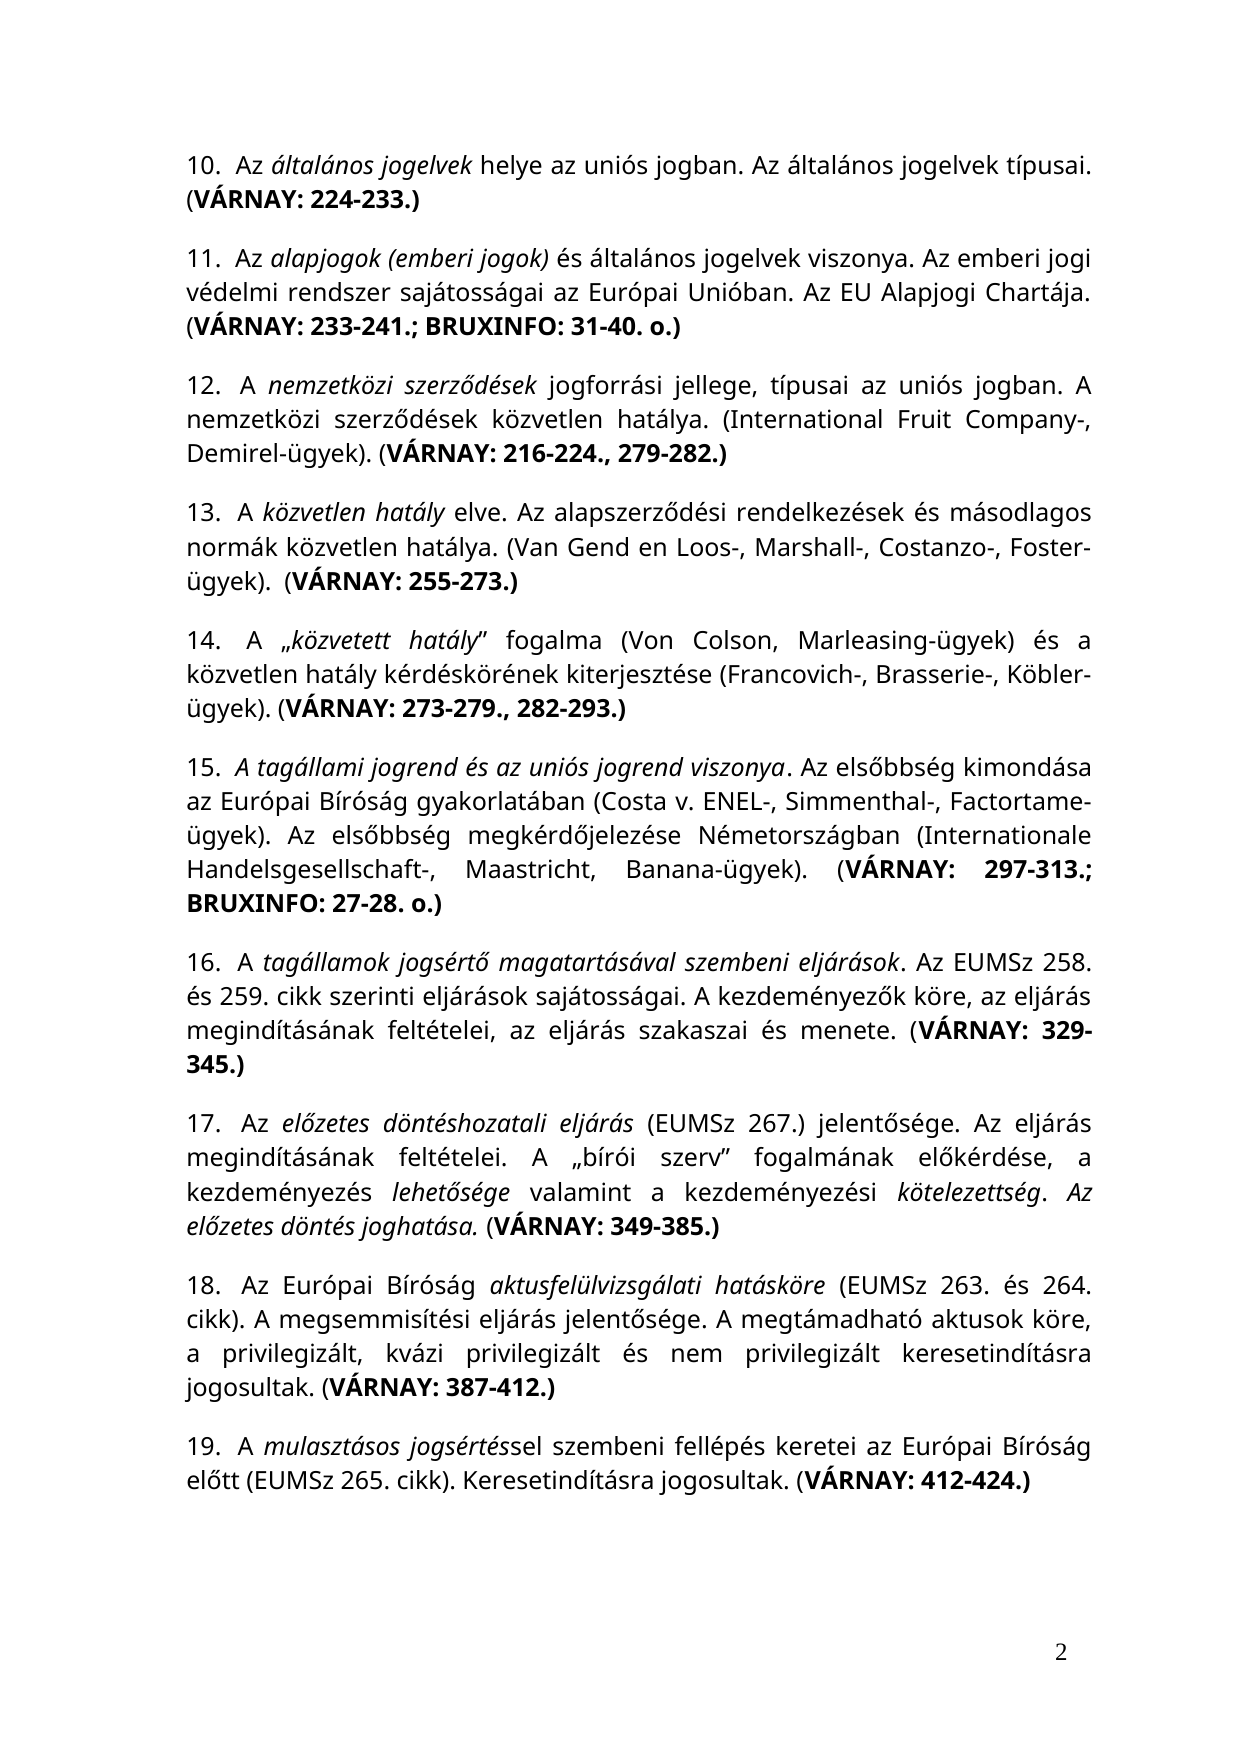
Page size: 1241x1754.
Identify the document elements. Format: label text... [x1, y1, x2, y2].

text 12. A nemzetközi szerződések jogforrási jellege, típusai az uniós jogban. A nemzetközi szerződések közvetlen hatálya. (International Fruit Company-, Demirel-ügyek). (VÁRNAY: 216-224., 279-282.) [186, 368, 1093, 470]
text 15. A tagállami jogrend és az uniós jogrend viszonya. Az elsőbbség kimondása az Európai Bíróság gyakorlatában (Costa v. ENEL-, Simmenthal-, Factortame-ügyek). Az elsőbbség megkérdőjelezése Németországban (Internationale Handelsgesellschaft-, Maastricht, Banana-ügyek). (VÁRNAY: 297-313.; BRUXINFO: 27-28. o.) [186, 749, 1093, 920]
text 11. Az alapjogok (emberi jogok) és általános jogelvek viszonya. Az emberi jogi védelmi rendszer sajátosságai az Európai Unióban. Az EU Alapjogi Chartája. (VÁRNAY: 233-241.; BRUXINFO: 31-40. o.) [186, 241, 1093, 343]
text 14. A „közvetett hatály” fogalma (Von Colson, Marleasing-ügyek) és a közvetlen hatály kérdéskörének kiterjesztése (Francovich-, Brasserie-, Köbler-ügyek). (VÁRNAY: 273-279., 282-293.) [186, 622, 1093, 724]
text 19. A mulasztásos jogsértéssel szembeni fellépés keretei az Európai Bíróság előtt (EUMSz 265. cikk). Keresetindításra jogosultak. (VÁRNAY: 412-424.) [186, 1428, 1093, 1497]
text 13. A közvetlen hatály elve. Az alapszerződési rendelkezések és másodlagos normák közvetlen hatálya. (Van Gend en Loos-, Marshall-, Costanzo-, Foster-ügyek). (VÁRNAY: 255-273.) [186, 495, 1093, 597]
text 17. Az előzetes döntéshozatali eljárás (EUMSz 267.) jelentősége. Az eljárás megindításának feltételei. A „bírói szerv” fogalmának előkérdése, a kezdeményezés lehetősége valamint a kezdeményezési kötelezettség. Az előzetes döntés joghatása. (VÁRNAY: 349-385.) [186, 1106, 1093, 1242]
text 16. A tagállamok jogsértő magatartásával szembeni eljárások. Az EUMSz 258. és 259. cikk szerinti eljárások sajátosságai. A kezdeményezők köre, az eljárás megindításának feltételei, az eljárás szakaszai és menete. (VÁRNAY: 329-345.) [186, 945, 1093, 1081]
text 18. Az Európai Bíróság aktusfelülvizsgálati hatásköre (EUMSz 263. és 264. cikk). A megsemmisítési eljárás jelentősége. A megtámadható aktusok köre, a privilegizált, kvázi privilegizált és nem privilegizált keresetindításra jogosultak. (VÁRNAY: 387-412.) [186, 1267, 1093, 1403]
text 10. Az általános jogelvek helye az uniós jogban. Az általános jogelvek típusai. (VÁRNAY: 224-233.) [186, 148, 1093, 216]
